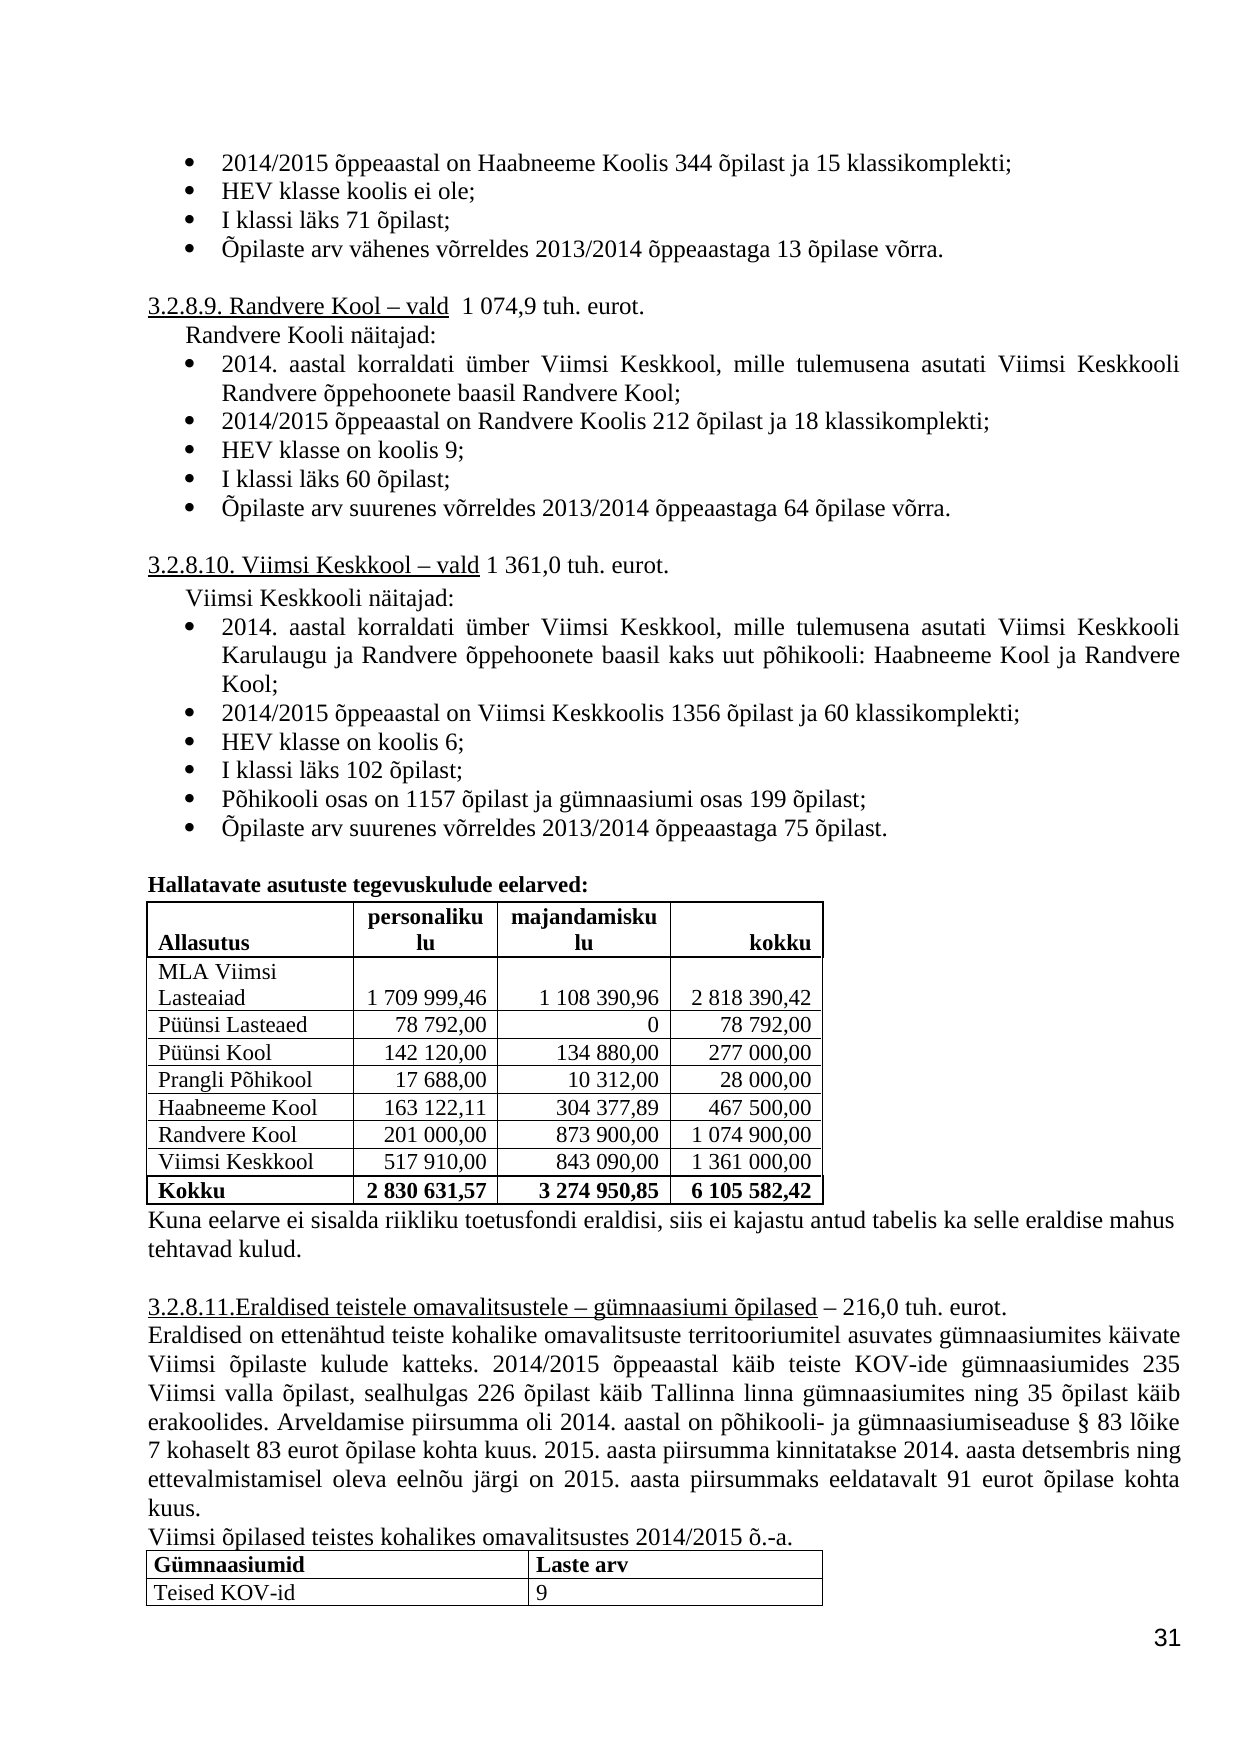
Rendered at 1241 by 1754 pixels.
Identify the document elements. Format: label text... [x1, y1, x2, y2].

list I klassi läks 60 õpilast; [185, 464, 1181, 493]
text Randvere Kooli näitajad: [185, 320, 1181, 349]
table_header personalikulu [354, 903, 497, 956]
list HEV klasse on koolis 9; [185, 435, 1181, 464]
table_cell 2 830 631,57 [354, 1177, 497, 1203]
table_cell 1 074 900,00 [671, 1120, 822, 1147]
table_cell 78 792,00 [671, 1010, 822, 1038]
table_cell 163 122,11 [354, 1094, 497, 1120]
table_cell 3 274 950,85 [498, 1177, 670, 1203]
text Kuna eelarve ei sisalda riikliku toetusfondi eraldisi, siis ei kajastu antud tabelis ka selle eraldise mahus tehtavad kulud. [148, 1205, 1181, 1263]
table_cell Kokku [148, 1177, 353, 1203]
table_cell 10 312,00 [498, 1066, 670, 1093]
table_cell Teised KOV-id [147, 1579, 528, 1605]
table_cell 1 361 000,00 [671, 1148, 822, 1175]
list I klassi läks 102 õpilast; [185, 756, 1181, 784]
list 2014/2015 õppeaastal on Haabneeme Koolis 344 õpilast ja 15 klassikomplekti; [185, 148, 1181, 176]
table_cell 467 500,00 [671, 1093, 822, 1120]
table_cell 1 709 999,46 [354, 958, 497, 1010]
table_header majandamiskulu [498, 903, 670, 956]
table_cell 304 377,89 [498, 1094, 670, 1120]
table_cell Prangli Põhikool [147, 1065, 353, 1093]
table_cell Püünsi Kool [147, 1038, 353, 1065]
table_cell 0 [498, 1011, 670, 1038]
table_cell MLA Viimsi Lasteaiad [147, 958, 353, 1010]
text Hallatavate asutuste tegevuskulude eelarved: [148, 871, 1181, 897]
text 3.2.8.10. Viimsi Keskkool – vald 1 361,0 tuh. eurot. [148, 550, 1181, 579]
list 2014/2015 õppeaastal on Randvere Koolis 212 õpilast ja 18 klassikomplekti; [185, 406, 1181, 435]
table_cell 2 818 390,42 [671, 956, 822, 1010]
list HEV klasse koolis ei ole; [185, 176, 1181, 205]
table_cell Randvere Kool [147, 1120, 353, 1147]
list Õpilaste arv suurenes võrreldes 2013/2014 õppeaastaga 64 õpilase võrra. [185, 493, 1181, 521]
table_cell 277 000,00 [671, 1038, 822, 1065]
list HEV klasse on koolis 6; [185, 727, 1181, 756]
list Õpilaste arv vähenes võrreldes 2013/2014 õppeaastaga 13 õpilase võrra. [185, 234, 1181, 263]
list 2014/2015 õppeaastal on Viimsi Keskkoolis 1356 õpilast ja 60 klassikomplekti; [185, 698, 1181, 727]
table_cell 843 090,00 [498, 1149, 670, 1175]
table_cell Püünsi Lasteaed [147, 1010, 353, 1038]
list 2014. aastal korraldati ümber Viimsi Keskkool, mille tulemusena asutati Viimsi Keskkooli Randvere õppehoonete baasil Randvere Kool; [185, 349, 1181, 406]
text Eraldised on ettenähtud teiste kohalike omavalitsuste territooriumitel asuvates gümnaasiumites käivate Viimsi õpilaste kulude katteks. 2014/2015 õppeaastal käib teiste KOV-ide gümnaasiumides 235 Viimsi valla õpilast, sealhulgas 226 õpilast käib Tallinna linna gümnaasiumites ning 35 õpilast käib erakoolides. Arveldamise piirsumma oli 2014. aastal on põhikooli- ja gümnaasiumiseaduse § 83 lõike 7 kohaselt 83 eurot õpilase kohta kuus. 2015. aasta piirsumma kinnitatakse 2014. aasta detsembris ning ettevalmistamisel oleva eelnõu järgi on 2015. aasta piirsummaks eeldatavalt 91 eurot õpilase kohta kuus. [148, 1320, 1181, 1522]
table_cell 142 120,00 [354, 1039, 497, 1065]
list Põhikooli osas on 1157 õpilast ja gümnaasiumi osas 199 õpilast; [185, 784, 1181, 813]
list I klassi läks 71 õpilast; [185, 205, 1181, 234]
table_cell 1 108 390,96 [498, 958, 670, 1010]
table_cell 201 000,00 [354, 1121, 497, 1147]
table_header Gümnaasiumid [147, 1551, 528, 1578]
table_cell 873 900,00 [498, 1121, 670, 1147]
table_cell Haabneeme Kool [147, 1093, 353, 1120]
list Õpilaste arv suurenes võrreldes 2013/2014 õppeaastaga 75 õpilast. [185, 813, 1181, 842]
table_header Allasutus [148, 903, 353, 956]
text 3.2.8.9. Randvere Kool – vald 1 074,9 tuh. eurot. [148, 291, 1181, 320]
table_cell 78 792,00 [354, 1011, 497, 1038]
table_cell 517 910,00 [354, 1149, 497, 1175]
list 2014. aastal korraldati ümber Viimsi Keskkool, mille tulemusena asutati Viimsi Keskkooli Karulaugu ja Randvere õppehoonete baasil kaks uut põhikooli: Haabneeme Kool ja Randvere Kool; [185, 612, 1181, 698]
table_cell 28 000,00 [671, 1065, 822, 1093]
table_cell 17 688,00 [354, 1066, 497, 1093]
text 3.2.8.11.Eraldised teistele omavalitsustele – gümnaasiumi õpilased – 216,0 tuh. eurot. [148, 1292, 1181, 1320]
text Viimsi Keskkooli näitajad: [185, 583, 1181, 612]
table_cell 6 105 582,42 [671, 1175, 822, 1203]
table_cell Viimsi Keskkool [147, 1148, 353, 1175]
table_header Laste arv [529, 1551, 822, 1578]
table_header kokku [671, 903, 822, 956]
text Viimsi õpilased teistes kohalikes omavalitsustes 2014/2015 õ.-a. [148, 1522, 1181, 1550]
table_cell 9 [529, 1579, 822, 1605]
table_cell 134 880,00 [498, 1039, 670, 1065]
